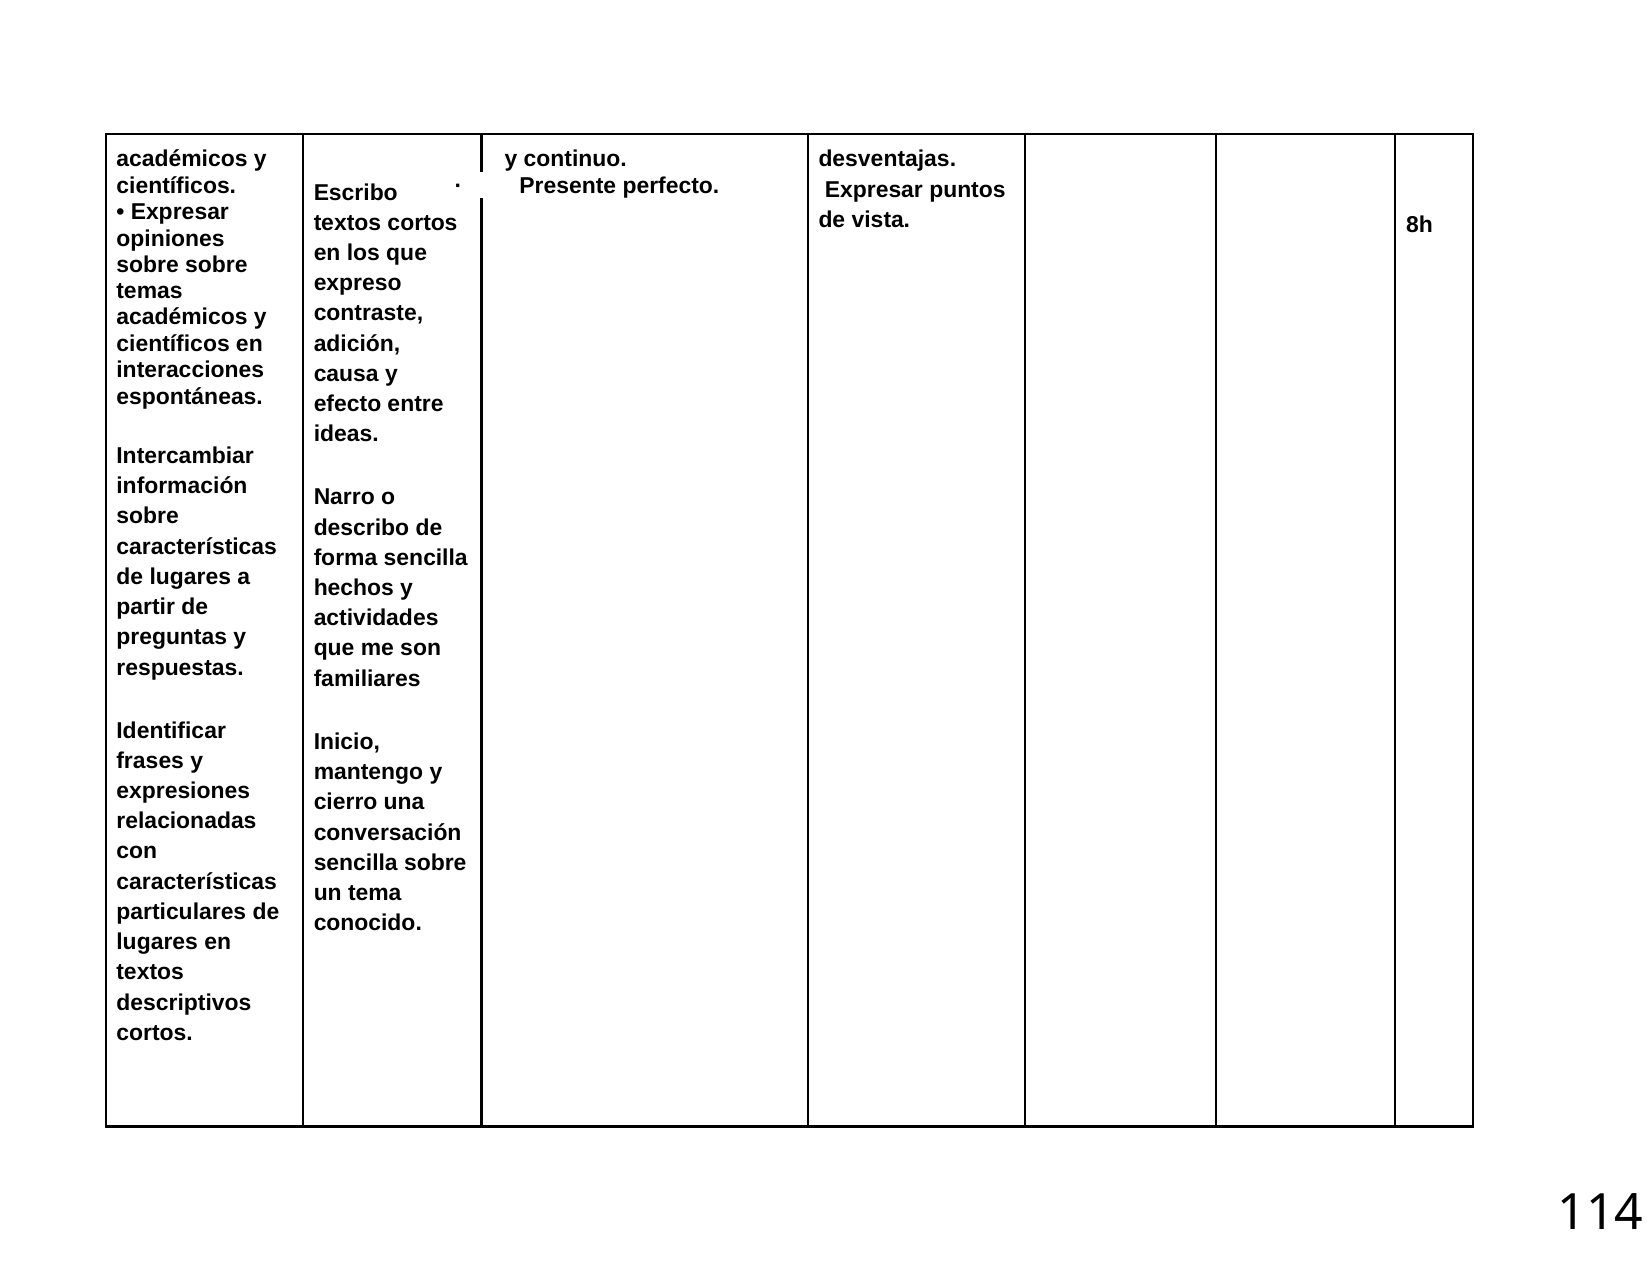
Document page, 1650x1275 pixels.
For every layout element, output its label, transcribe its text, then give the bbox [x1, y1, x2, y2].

table_cell 8h 8h 8h [1396, 135, 1472, 1125]
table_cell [107, 135, 302, 1125]
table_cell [483, 135, 807, 1125]
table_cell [809, 135, 1024, 1125]
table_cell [304, 135, 480, 1125]
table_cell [1217, 135, 1394, 1125]
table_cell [1026, 135, 1215, 1125]
